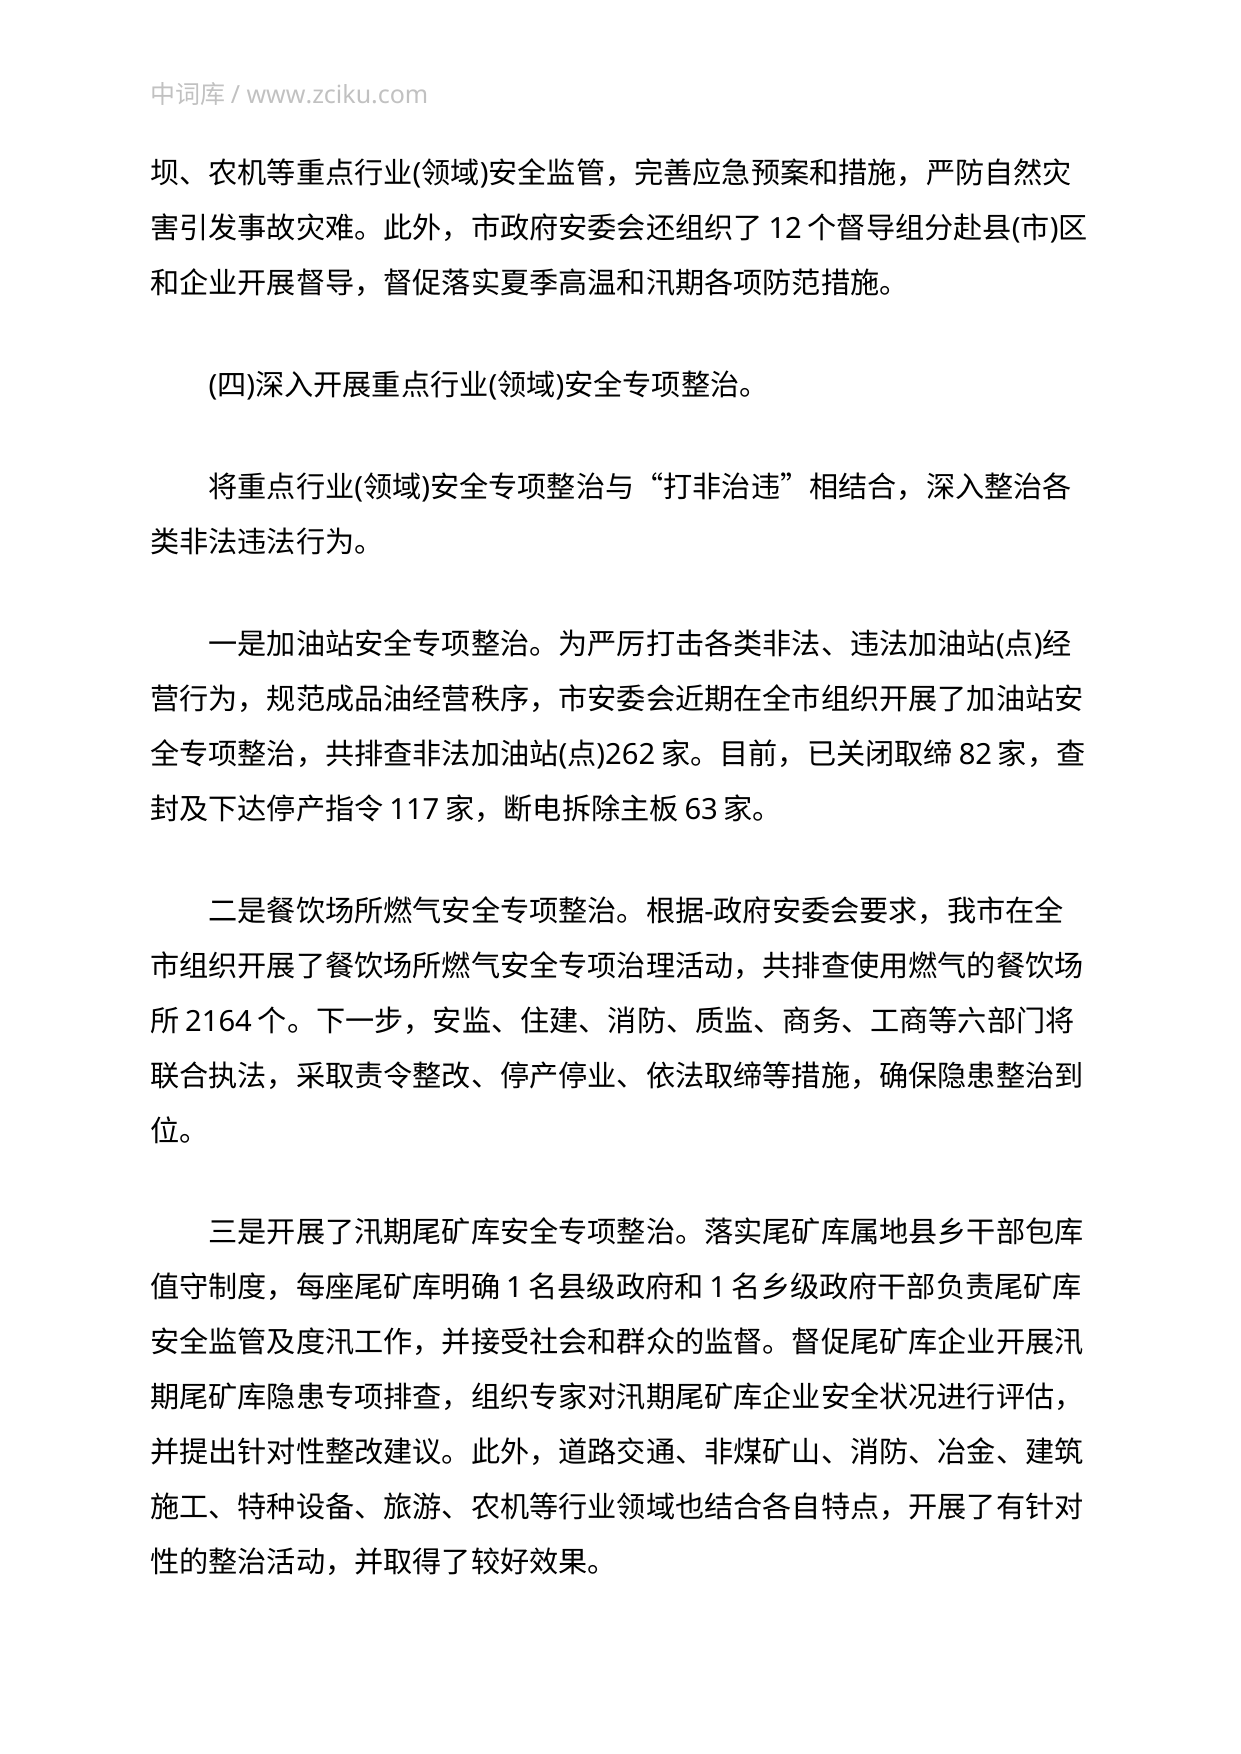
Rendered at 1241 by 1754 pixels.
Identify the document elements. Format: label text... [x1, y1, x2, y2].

text (四)深入开展重点行业(领域)安全专项整治。 [150, 362, 1090, 404]
text 一是加油站安全专项整治。为严厉打击各类非法、违法加油站(点)经营行为，规范成品油经营秩序，市安委会近期在全市组织开展了加油站安全专项整治，共排查非法加油站(点)262家。目前，已关闭取缔82家，查封及下达停产指令117家，断电拆除主板63家。 [150, 621, 1090, 828]
text 将重点行业(领域)安全专项整治与“打非治违”相结合，深入整治各类非法违法行为。 [150, 464, 1090, 561]
text 三是开展了汛期尾矿库安全专项整治。落实尾矿库属地县乡干部包库值守制度，每座尾矿库明确1名县级政府和1名乡级政府干部负责尾矿库安全监管及度汛工作，并接受社会和群众的监督。督促尾矿库企业开展汛期尾矿库隐患专项排查，组织专家对汛期尾矿库企业安全状况进行评估，并提出针对性整改建议。此外，道路交通、非煤矿山、消防、冶金、建筑施工、特种设备、旅游、农机等行业领域也结合各自特点，开展了有针对性的整治活动，并取得了较好效果。 [150, 1209, 1090, 1581]
text 二是餐饮场所燃气安全专项整治。根据-政府安委会要求，我市在全市组织开展了餐饮场所燃气安全专项治理活动，共排查使用燃气的餐饮场所2164个。下一步，安监、住建、消防、质监、商务、工商等六部门将联合执法，采取责令整改、停产停业、依法取缔等措施，确保隐患整治到位。 [150, 887, 1090, 1149]
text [150, 150, 1090, 302]
